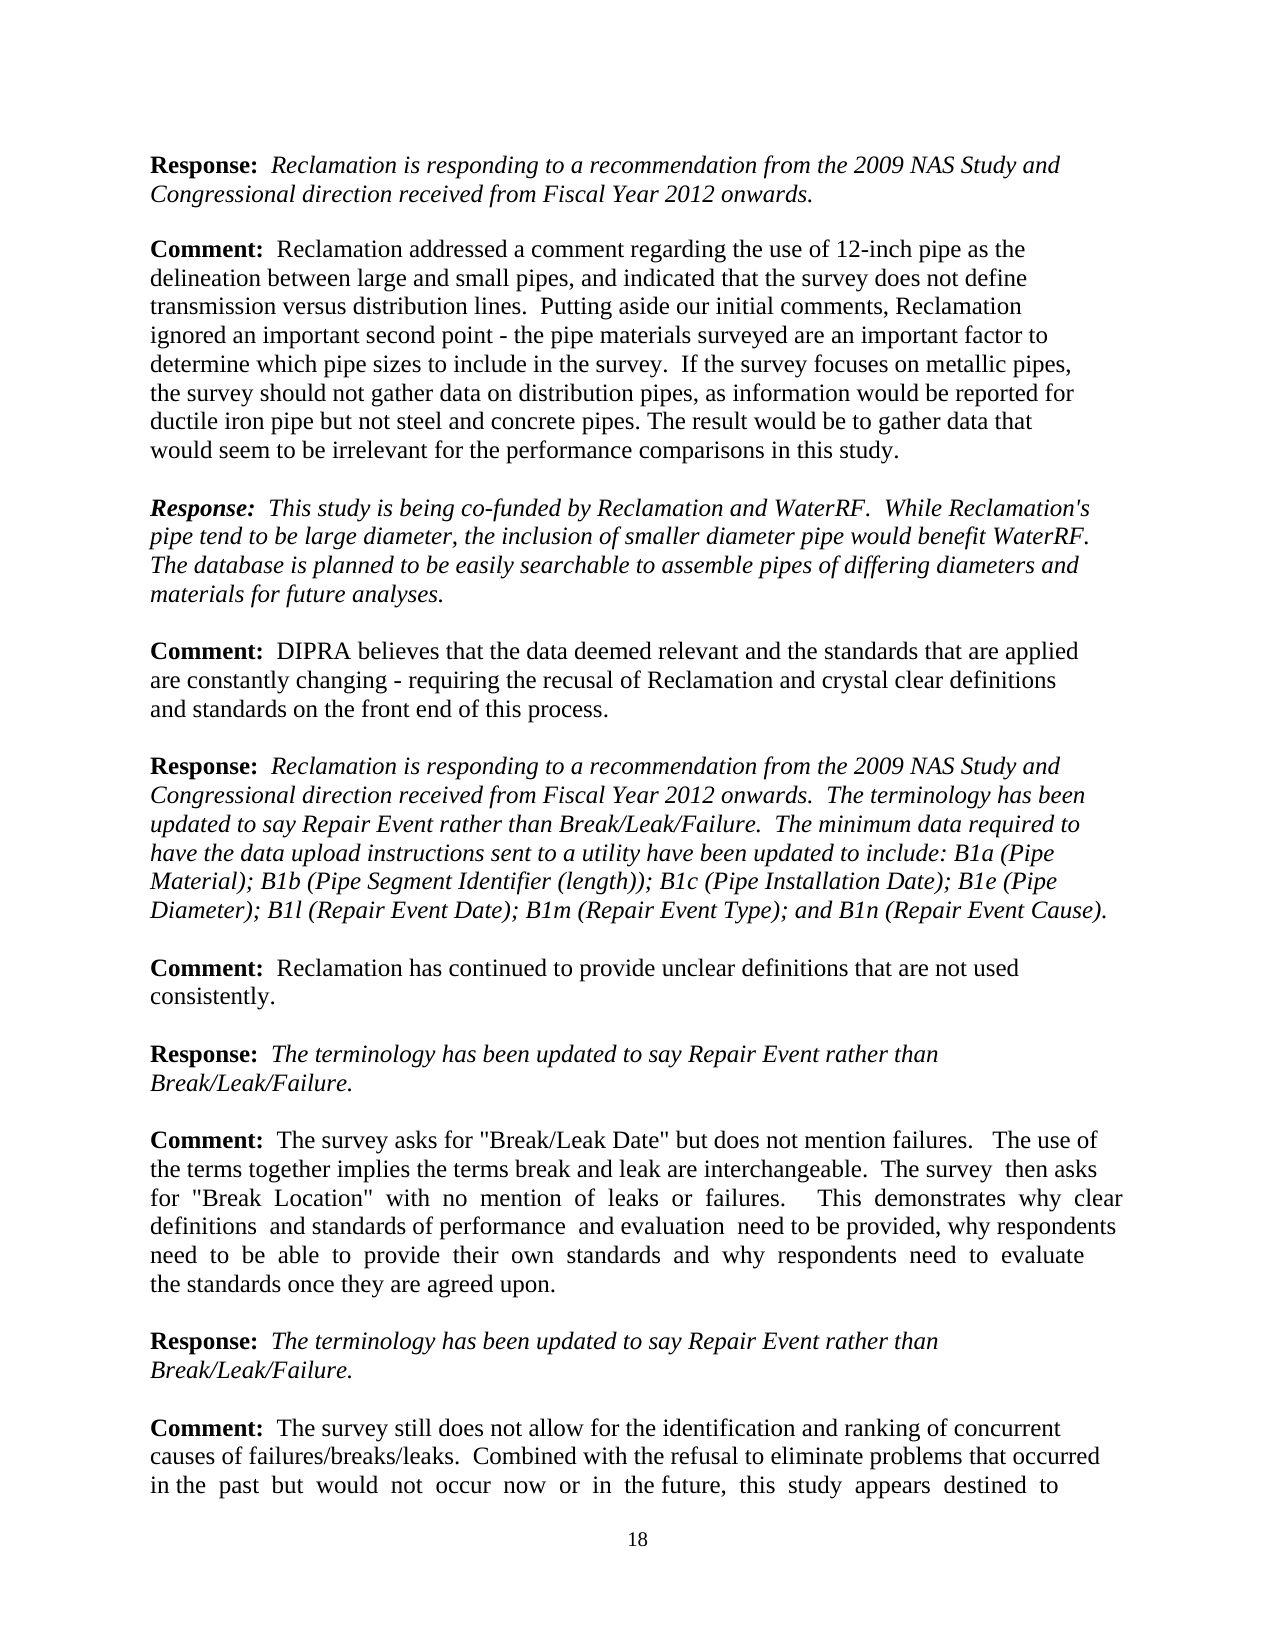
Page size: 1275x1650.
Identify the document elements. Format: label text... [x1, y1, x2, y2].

text Response: This study is being co-funded by Reclamation and WaterRF. While Reclamation's pipe tend to be large diameter, the inclusion of smaller diameter pipe would benefit WaterRF. The database is planned to be easily searchable to assemble pipes of differing diameters and materials for future analyses. [150, 493, 1095, 608]
text Response: Reclamation is responding to a recommendation from the 2009 NAS Study and Congressional direction received from Fiscal Year 2012 onwards. [150, 150, 1125, 207]
text Response: The terminology has been updated to say Repair Event rather than Break/Leak/Failure. [150, 1326, 1125, 1384]
text Response: Reclamation is responding to a recommendation from the 2009 NAS Study and Congressional direction received from Fiscal Year 2012 onwards. The terminology has been updated to say Repair Event rather than Break/Leak/Failure. The minimum data required to have the data upload instructions sent to a utility have been updated to include: B1a (Pipe Material); B1b (Pipe Segment Identifier (length)); B1c (Pipe Installation Date); B1e (Pipe Diameter); B1l (Repair Event Date); B1m (Repair Event Type); and B1n (Repair Event Cause). [150, 751, 1125, 924]
text Comment: Reclamation addressed a comment regarding the use of 12-inch pipe as the delineation between large and small pipes, and indicated that the survey does not define transmission versus distribution lines. Putting aside our initial comments, Reclamation ignored an important second point - the pipe materials surveyed are an important factor to determine which pipe sizes to include in the survey. If the survey focuses on metallic pipes, the survey should not gather data on distribution pipes, as information would be reported for ductile iron pipe but not steel and concrete pipes. The result would be to gather data that would seem to be irrelevant for the performance comparisons in this study. [150, 234, 1095, 464]
text Comment: Reclamation has continued to provide unclear definitions that are not used consistently. [150, 953, 1095, 1010]
text Comment: DIPRA believes that the data deemed relevant and the standards that are applied are constantly changing - requiring the recusal of Reclamation and crystal clear definitions and standards on the front end of this process. [150, 636, 1095, 723]
text Response: The terminology has been updated to say Repair Event rather than Break/Leak/Failure. [150, 1039, 1095, 1096]
text Comment: The survey asks for "Break/Leak Date" but does not mention failures. The use of the terms together implies the terms break and leak are interchangeable. The survey then asks for "Break Location" with no mention of leaks or failures. This demonstrates why clear definitions and standards of performance and evaluation need to be provided, why respondents need to be able to provide their own standards and why respondents need to evaluate the standards once they are agreed upon. [150, 1125, 1125, 1298]
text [150, 1413, 1125, 1499]
